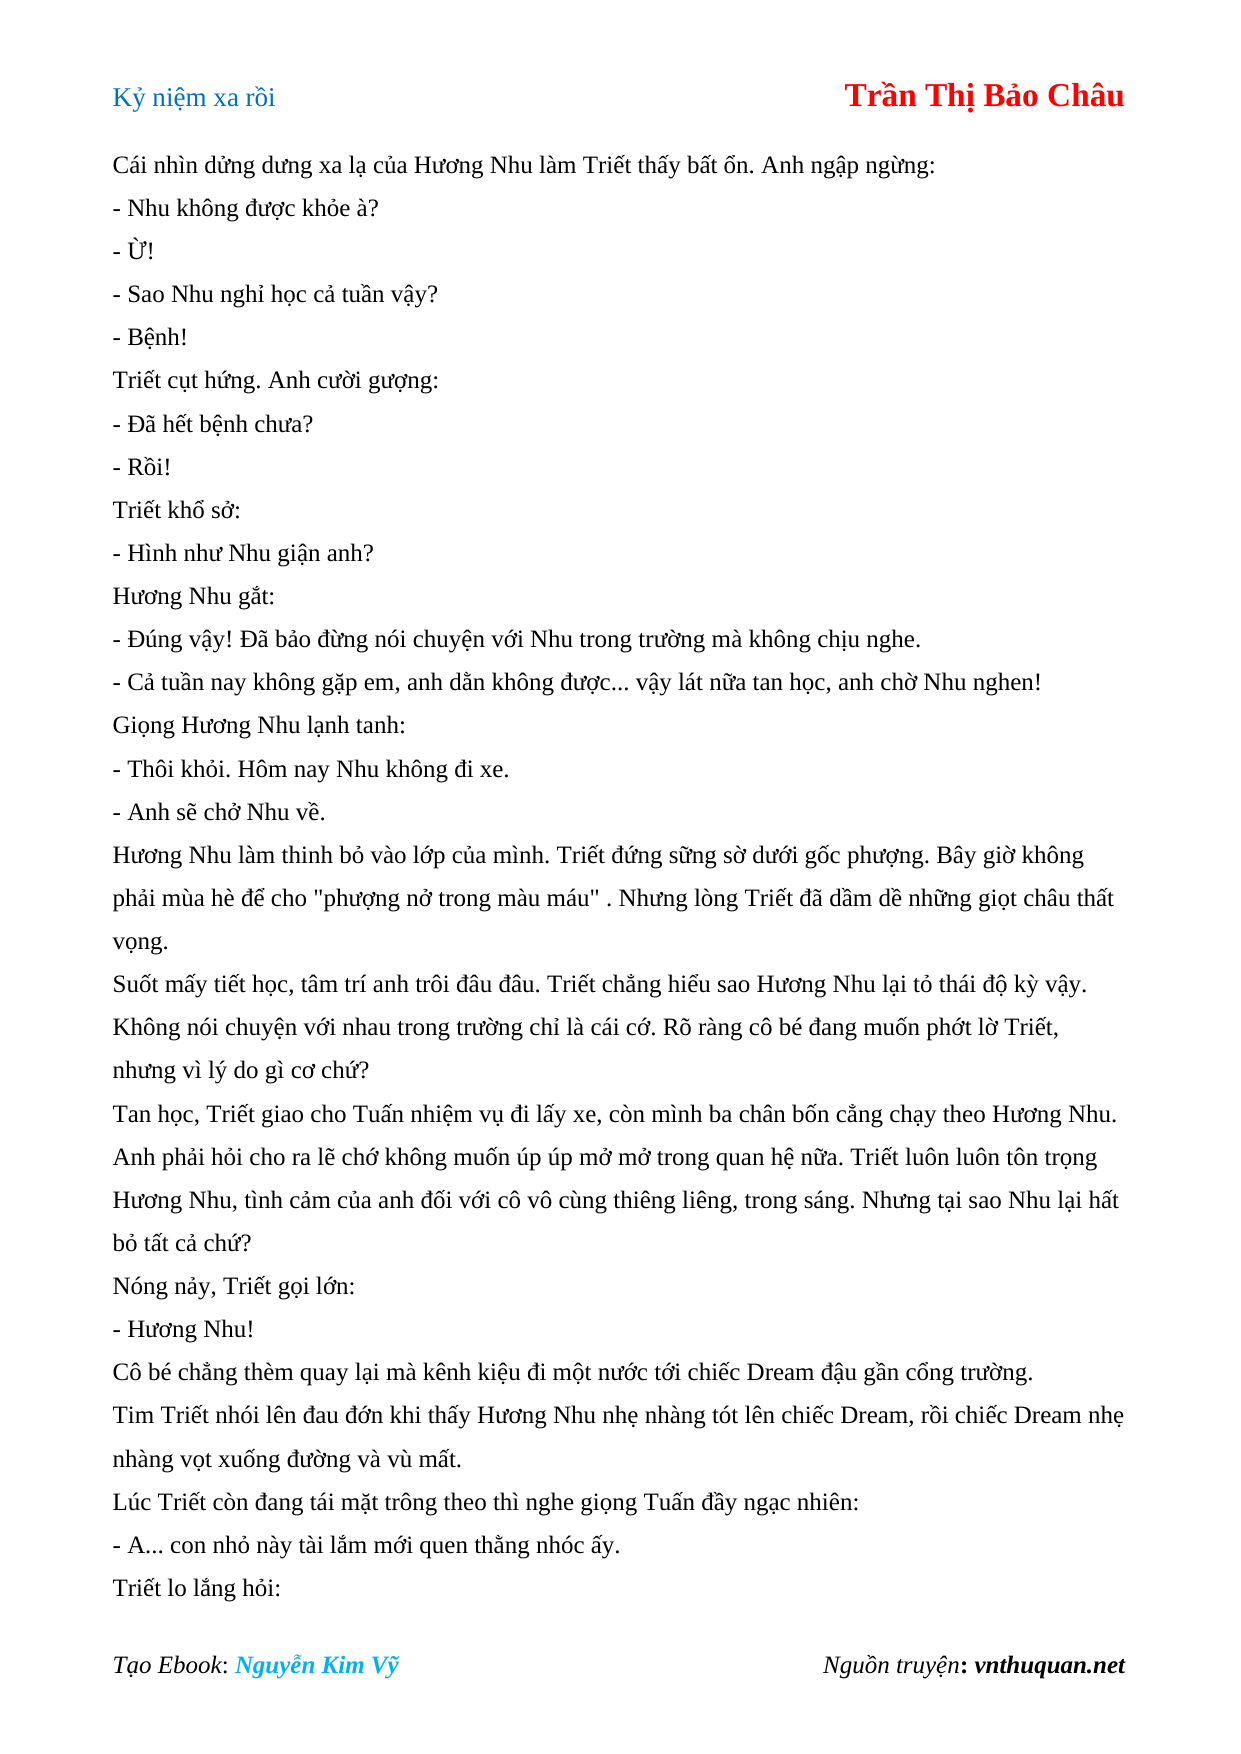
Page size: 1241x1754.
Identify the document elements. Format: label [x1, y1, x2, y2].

text [112, 150, 1128, 1602]
